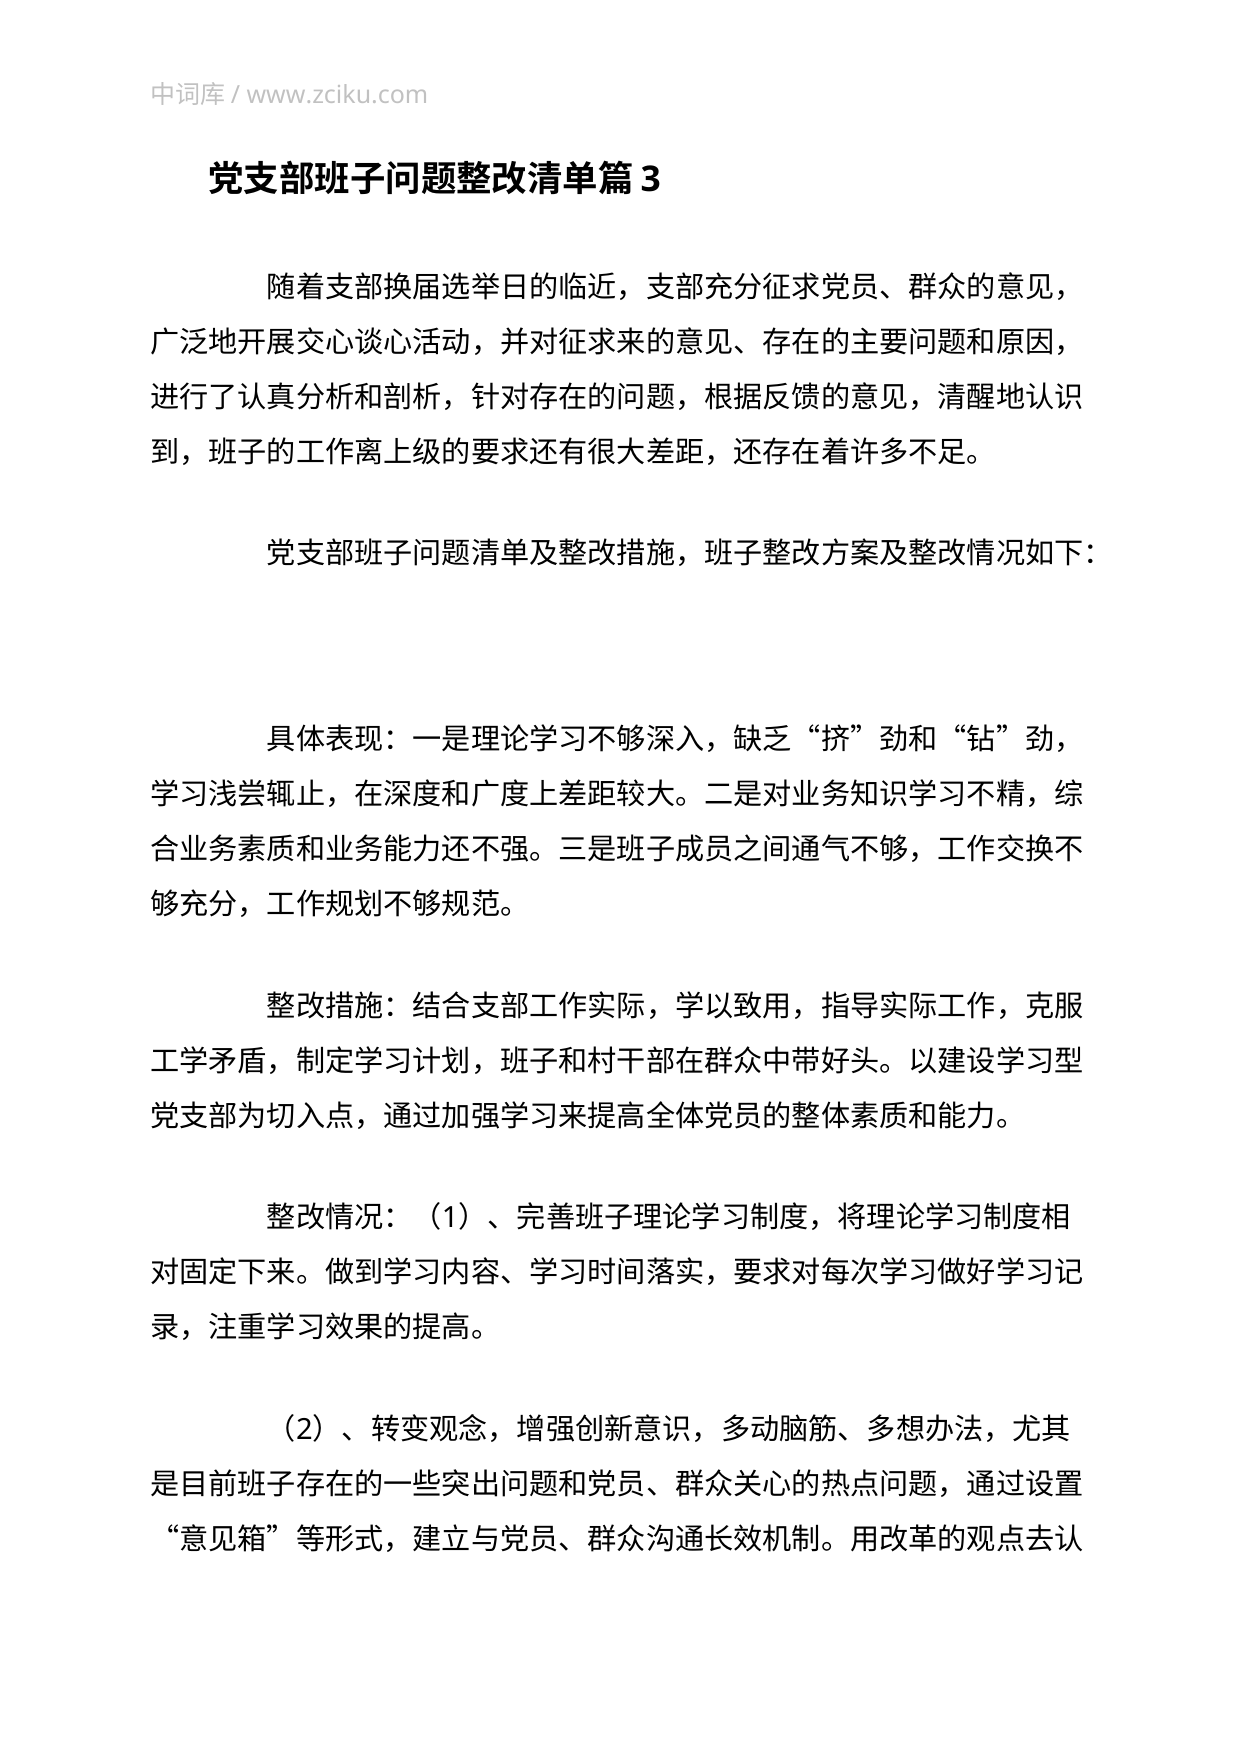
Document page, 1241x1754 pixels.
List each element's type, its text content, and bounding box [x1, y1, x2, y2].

text 党支部班子问题整改清单篇3 [150, 150, 1090, 201]
text 具体表现：一是理论学习不够深入，缺乏“挤”劲和“钻”劲，学习浅尝辄止，在深度和广度上差距较大。二是对业务知识学习不精，综合业务素质和业务能力还不强。三是班子成员之间通气不够，工作交换不够充分，工作规划不够规范。 [150, 716, 1090, 923]
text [150, 1406, 1090, 1558]
text 整改措施：结合支部工作实际，学以致用，指导实际工作，克服工学矛盾，制定学习计划，班子和村干部在群众中带好头。以建设学习型党支部为切入点，通过加强学习来提高全体党员的整体素质和能力。 [150, 982, 1090, 1134]
text 整改情况：（1）、完善班子理论学习制度，将理论学习制度相对固定下来。做到学习内容、学习时间落实，要求对每次学习做好学习记录，注重学习效果的提高。 [150, 1194, 1090, 1346]
text 随着支部换届选举日的临近，支部充分征求党员、群众的意见，广泛地开展交心谈心活动，并对征求来的意见、存在的主要问题和原因，进行了认真分析和剖析，针对存在的问题，根据反馈的意见，清醒地认识到，班子的工作离上级的要求还有很大差距，还存在着许多不足。 [150, 263, 1090, 471]
text 党支部班子问题清单及整改措施，班子整改方案及整改情况如下： [150, 530, 1090, 572]
